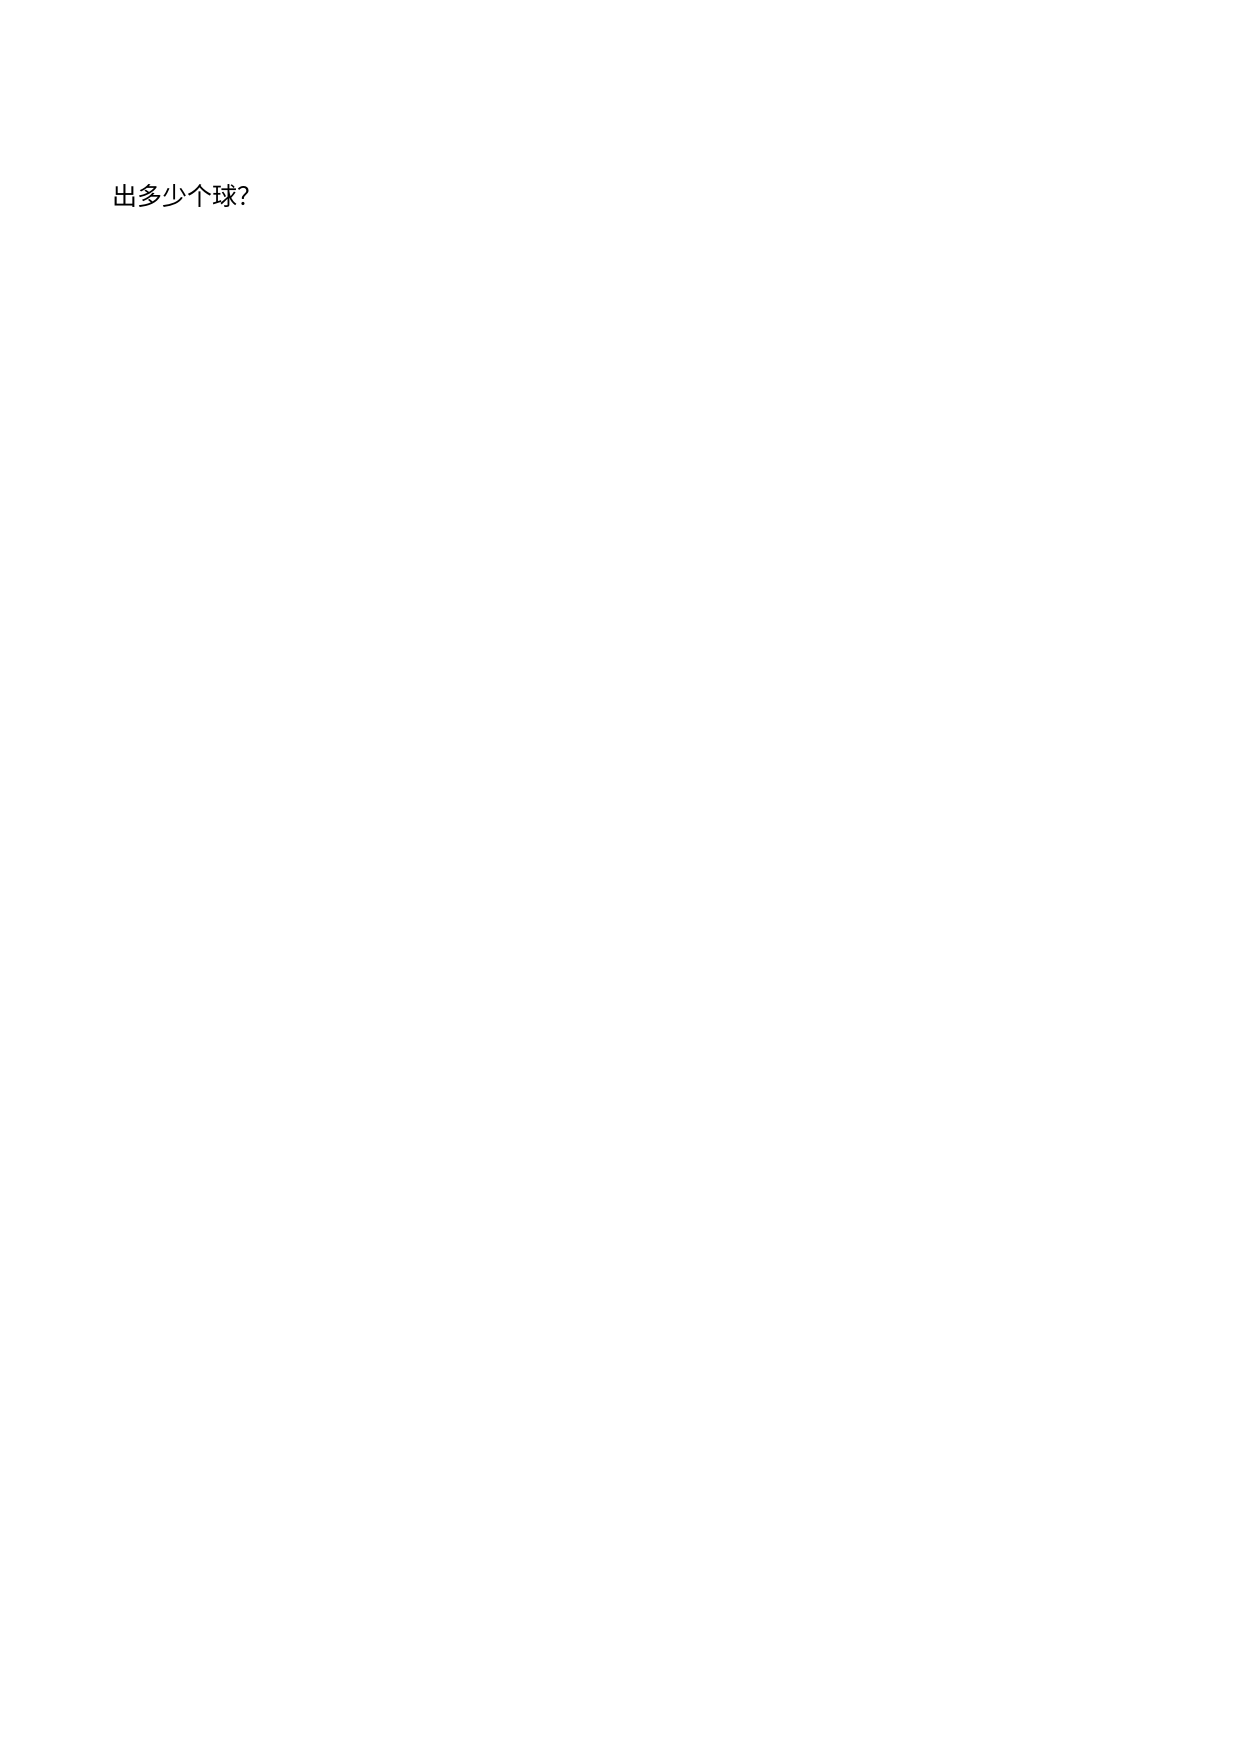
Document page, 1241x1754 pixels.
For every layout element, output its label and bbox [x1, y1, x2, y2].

text [112, 162, 1128, 227]
